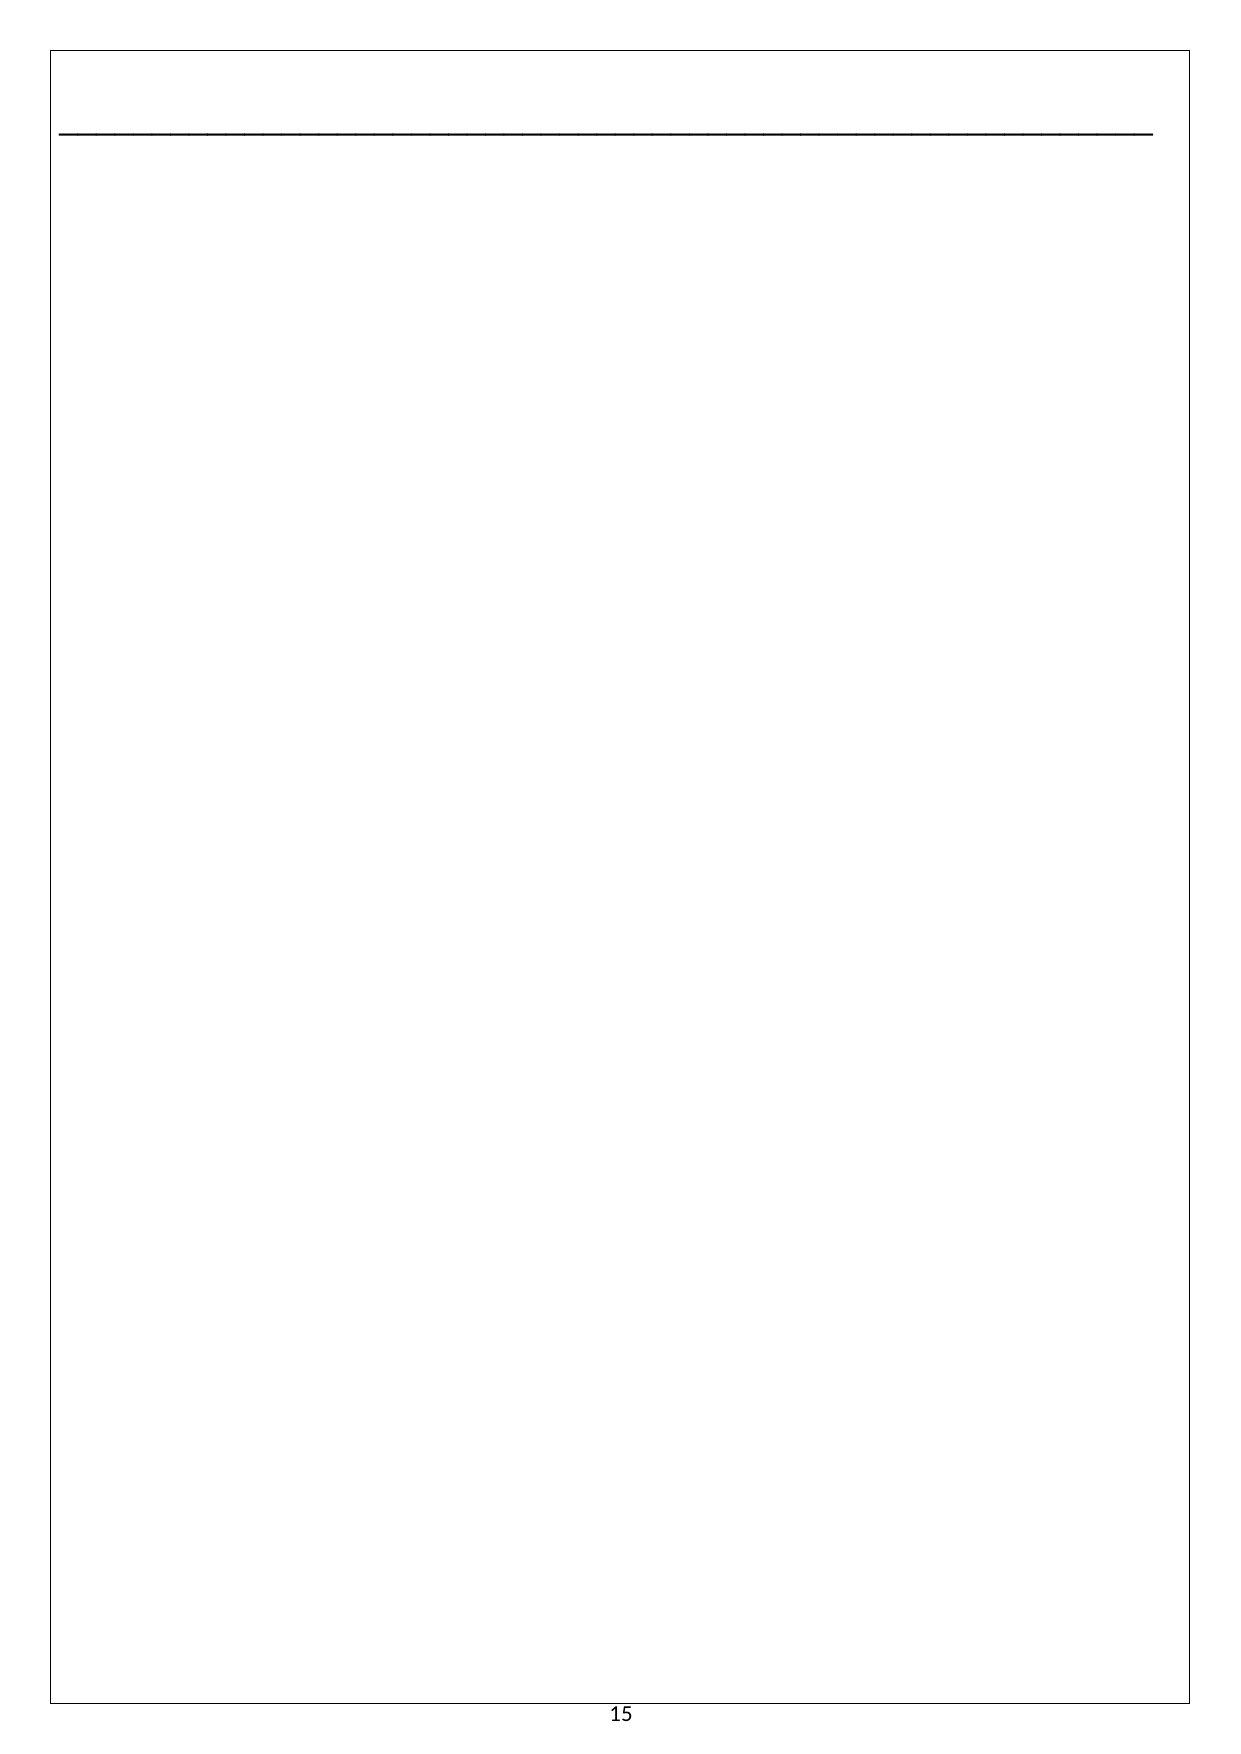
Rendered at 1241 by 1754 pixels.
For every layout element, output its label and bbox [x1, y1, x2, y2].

text [59, 98, 1167, 136]
